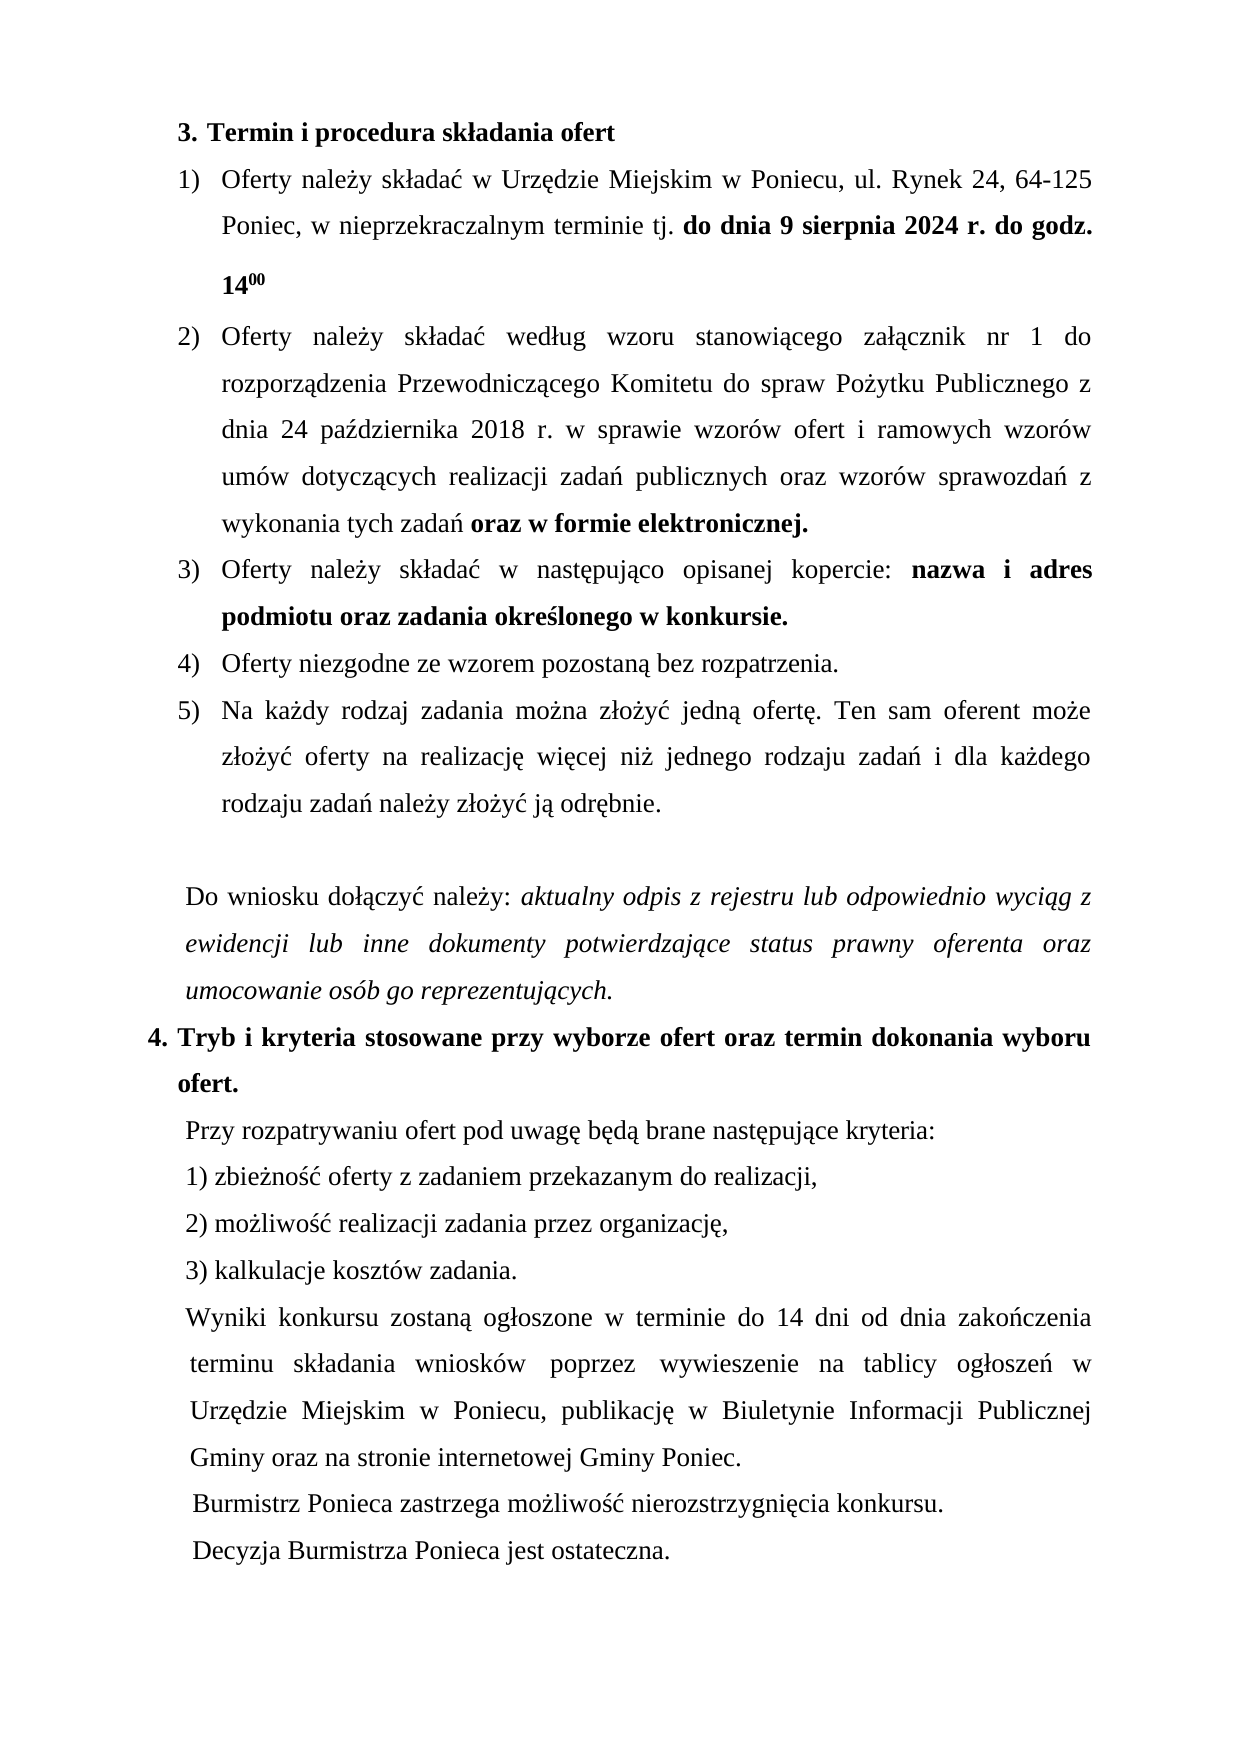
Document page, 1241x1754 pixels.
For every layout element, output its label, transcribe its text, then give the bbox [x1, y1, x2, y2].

list Oferty należy składać w następująco opisanej kopercie: nazwa i adres podmiotu oraz zadania określonego w konkursie. [177, 554, 1093, 631]
text Do wniosku dołączyć należy: aktualny odpis z rejestru lub odpowiednio wyciąg z ewidencji lub inne dokumenty potwierdzające status prawny oferenta oraz umocowanie osób go reprezentujących. [185, 881, 1092, 1005]
list Oferty niezgodne ze wzorem pozostaną bez rozpatrzenia. [177, 647, 1105, 678]
list Oferty należy składać według wzoru stanowiącego załącznik nr 1 do rozporządzenia Przewodniczącego Komitetu do spraw Pożytku Publicznego z dnia 24 października 2018 r. w sprawie wzorów ofert i ramowych wzorów umów dotyczących realizacji zadań publicznych oraz wzorów sprawozdań z wykonania tych zadań oraz w formie elektronicznej. [177, 320, 1093, 538]
text Burmistrz Ponieca zastrzega możliwość nierozstrzygnięcia konkursu. Decyzja Burmistrza Ponieca jest ostateczna. [192, 1487, 944, 1565]
subtitle Tryb i kryteria stosowane przy wyborze ofert oraz termin dokonania wyboru ofert. [148, 1021, 1092, 1098]
list zbieżność oferty z zadaniem przekazanym do realizacji, [185, 1161, 1105, 1192]
list Na każdy rodzaj zadania można złożyć jedną ofertę. Ten sam oferent może złożyć oferty na realizację więcej niż jednego rodzaju zadań i dla każdego rodzaju zadań należy złożyć ją odrębnie. [177, 694, 1092, 818]
text Wyniki konkursu zostaną ogłoszone w terminie do 14 dni od dnia zakończenia terminu składania wniosków poprzez wywieszenie na tablicy ogłoszeń w Urzędzie Miejskim w Poniecu, publikację w Biuletynie Informacji Publicznej Gminy oraz na stronie internetowej Gminy Poniec. [185, 1301, 1093, 1472]
list możliwość realizacji zadania przez organizację, [185, 1207, 1105, 1238]
list kalkulacje kosztów zadania. [185, 1254, 1105, 1285]
subtitle Termin i procedura składania ofert [177, 116, 1105, 147]
text Przy rozpatrywaniu ofert pod uwagę będą brane następujące kryteria: [185, 1114, 1105, 1145]
list Oferty należy składać w Urzędzie Miejskim w Poniecu, ul. Rynek 24, 64-125 Poniec, w nieprzekraczalnym terminie tj. do dnia 9 sierpnia 2024 r. do godz. 1400 [177, 163, 1093, 300]
